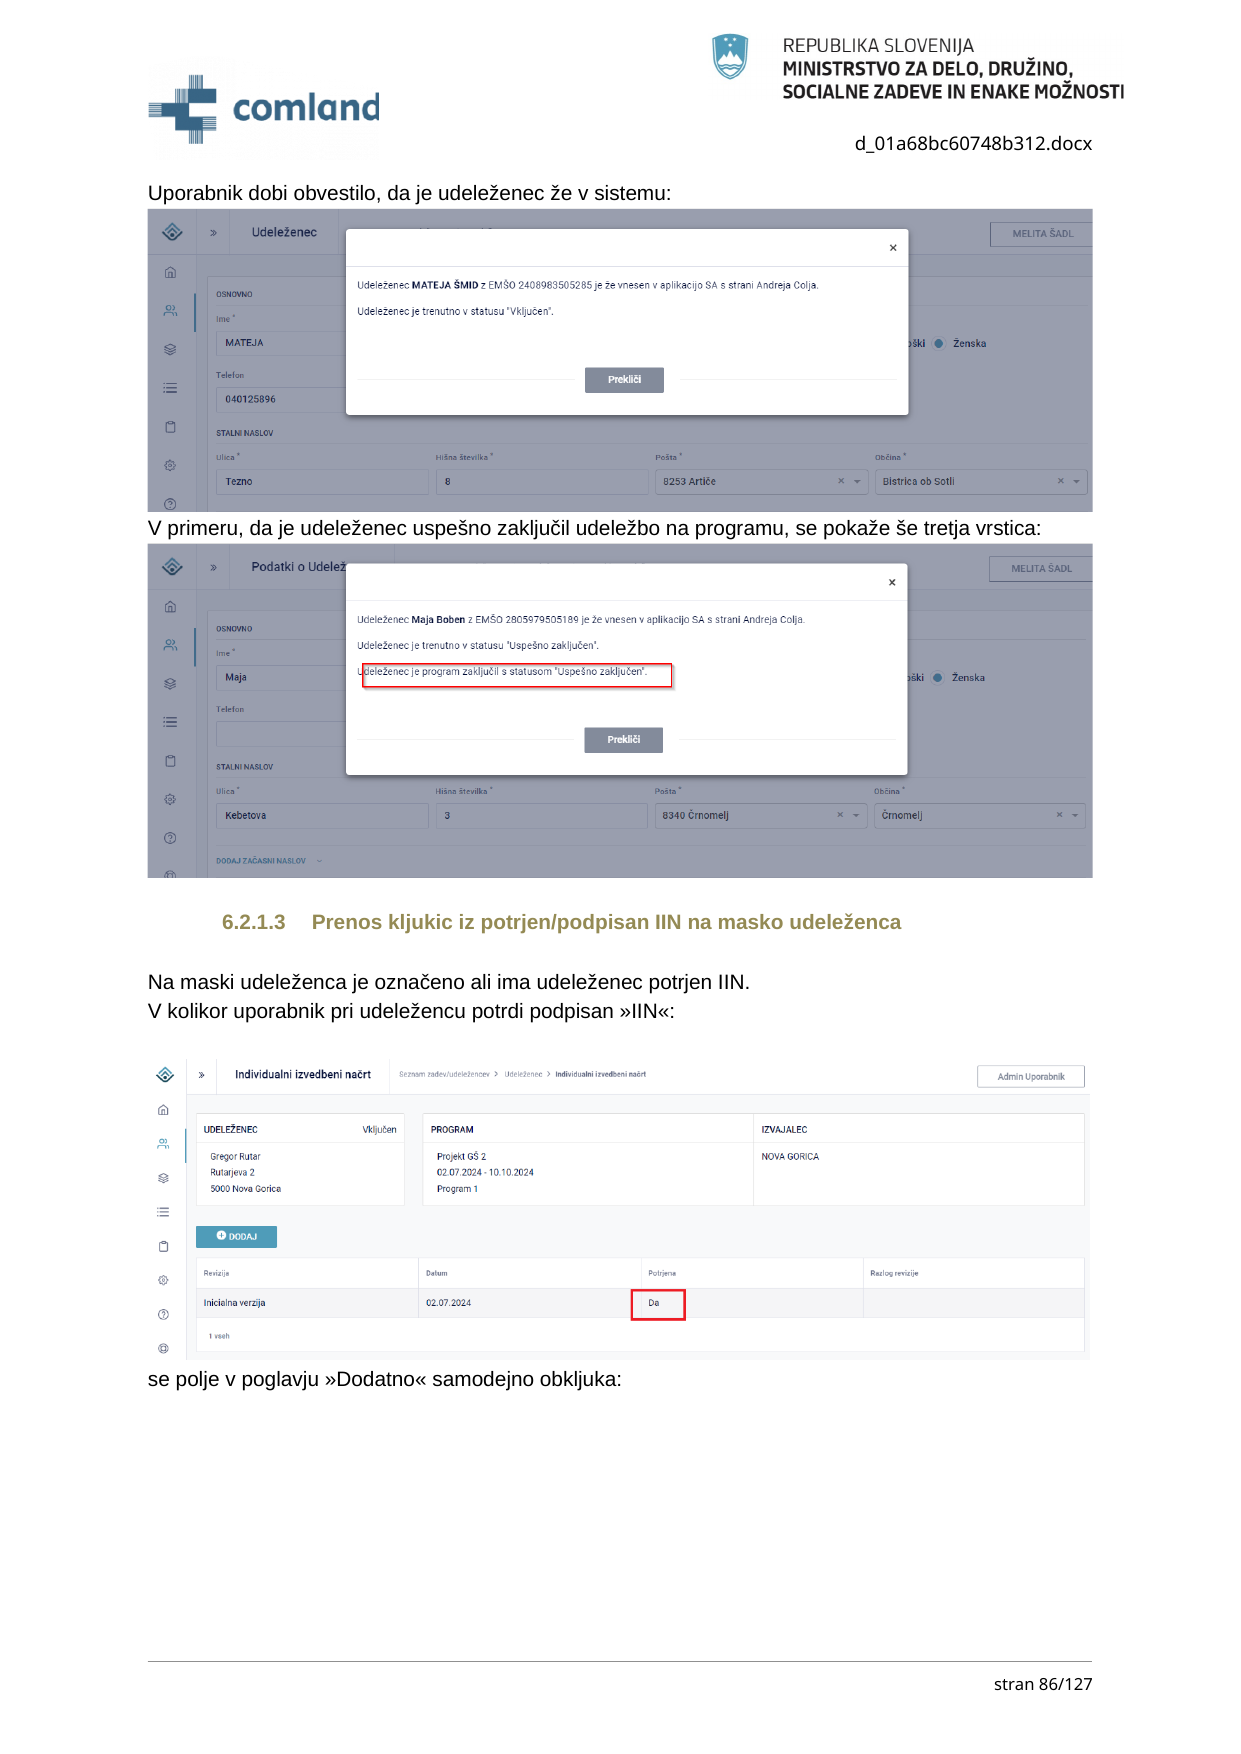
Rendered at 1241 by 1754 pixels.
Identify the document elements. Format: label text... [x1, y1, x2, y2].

text Uporabnik dobi obvestilo, da je udeleženec že v sistemu: [148, 181, 1092, 205]
picture [147, 56, 379, 160]
picture [147, 543, 1093, 878]
text se polje v poglavju »Dodatno« samodejno obkljuka: [148, 1366, 1092, 1390]
text Na maski udeleženca je označeno ali ima udeleženec potrjen IIN. [148, 969, 1092, 993]
picture [147, 208, 1093, 512]
picture [707, 33, 1124, 99]
subtitle Prenos kljukic iz potrjen/podpisan IIN na masko udeleženca [222, 910, 1092, 934]
picture [147, 1059, 1090, 1360]
text V kolikor uporabnik pri udeležencu potrdi podpisan »IIN«: [148, 999, 1092, 1023]
text V primeru, da je udeleženec uspešno zaključil udeležbo na programu, se pokaže še tretja vrstica: [148, 516, 1092, 539]
